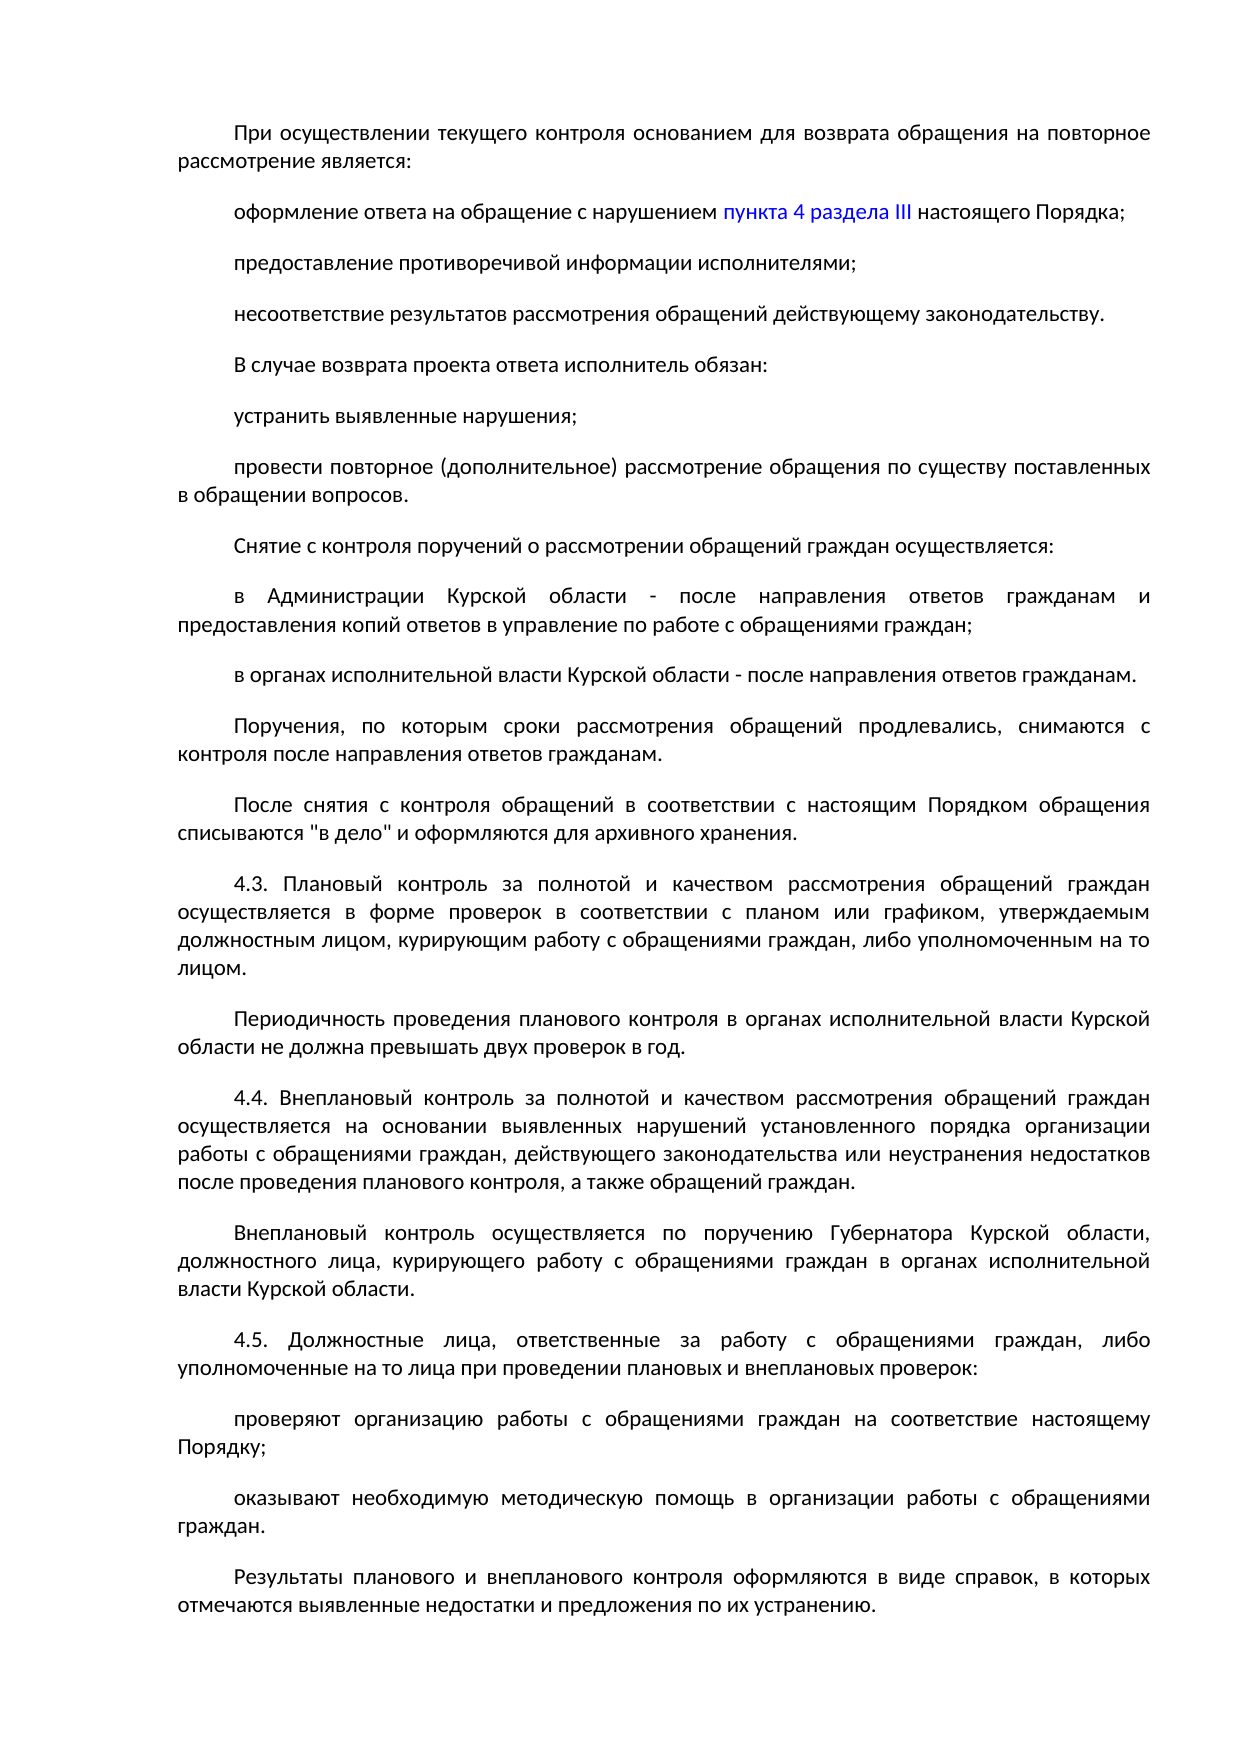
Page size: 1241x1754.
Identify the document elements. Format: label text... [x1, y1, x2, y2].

text в органах исполнительной власти Курской области - после направления ответов гражданам. [177, 661, 1152, 689]
text 4.4. Внеплановый контроль за полнотой и качеством рассмотрения обращений граждан осуществляется на основании выявленных нарушений установленного порядка организации работы с обращениями граждан, действующего законодательства или неустранения недостатков после проведения планового контроля, а также обращений граждан. [177, 1083, 1152, 1196]
text 4.5. Должностные лица, ответственные за работу с обращениями граждан, либо уполномоченные на то лица при проведении плановых и внеплановых проверок: [177, 1325, 1152, 1381]
text устранить выявленные нарушения; [177, 401, 1152, 429]
text Результаты планового и внепланового контроля оформляются в виде справок, в которых отмечаются выявленные недостатки и предложения по их устранению. [177, 1562, 1152, 1618]
text Поручения, по которым сроки рассмотрения обращений продлевались, снимаются с контроля после направления ответов гражданам. [177, 712, 1152, 768]
text предоставление противоречивой информации исполнителями; [177, 248, 1152, 276]
text В случае возврата проекта ответа исполнитель обязан: [177, 350, 1152, 378]
text провести повторное (дополнительное) рассмотрение обращения по существу поставленных в обращении вопросов. [177, 452, 1152, 508]
text 4.3. Плановый контроль за полнотой и качеством рассмотрения обращений граждан осуществляется в форме проверок в соответствии с планом или графиком, утверждаемым должностным лицом, курирующим работу с обращениями граждан, либо уполномоченным на то лицом. [177, 869, 1152, 982]
text Снятие с контроля поручений о рассмотрении обращений граждан осуществляется: [177, 531, 1152, 559]
text проверяют организацию работы с обращениями граждан на соответствие настоящему Порядку; [177, 1404, 1152, 1460]
text в Администрации Курской области - после направления ответов гражданам и предоставления копий ответов в управление по работе с обращениями граждан; [177, 582, 1152, 638]
text несоответствие результатов рассмотрения обращений действующему законодательству. [177, 299, 1152, 327]
text Периодичность проведения планового контроля в органах исполнительной власти Курской области не должна превышать двух проверок в год. [177, 1004, 1152, 1061]
text оказывают необходимую методическую помощь в организации работы с обращениями граждан. [177, 1483, 1152, 1539]
text При осуществлении текущего контроля основанием для возврата обращения на повторное рассмотрение является: [177, 118, 1152, 174]
text После снятия с контроля обращений в соответствии с настоящим Порядком обращения списываются "в дело" и оформляются для архивного хранения. [177, 791, 1152, 847]
text оформление ответа на обращение с нарушением пункта 4 раздела III настоящего Порядка; [177, 197, 1152, 225]
text Внеплановый контроль осуществляется по поручению Губернатора Курской области, должностного лица, курирующего работу с обращениями граждан в органах исполнительной власти Курской области. [177, 1218, 1152, 1302]
